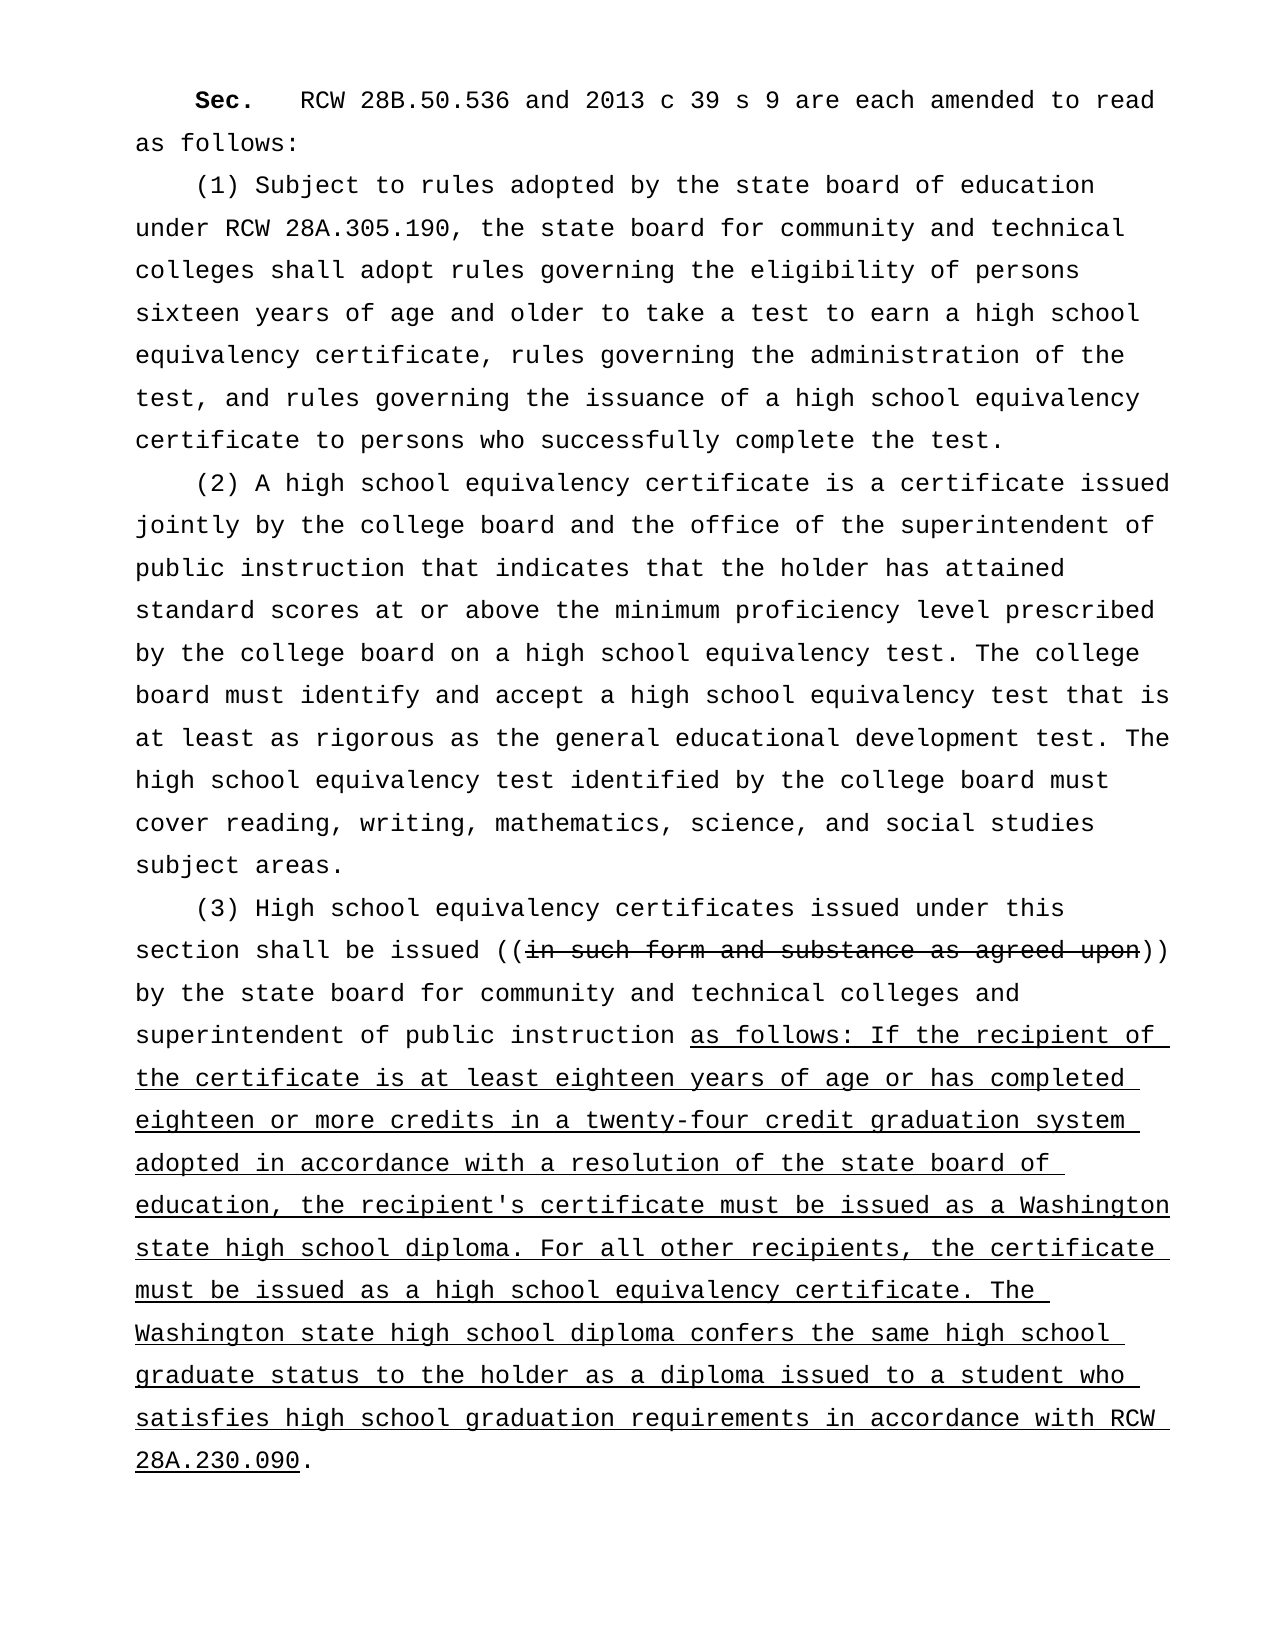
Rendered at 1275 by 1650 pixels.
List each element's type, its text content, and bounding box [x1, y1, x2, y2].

text (1) Subject to rules adopted by the state board of education under RCW 28A.305.190, the state board for community and technical colleges shall adopt rules governing the eligibility of persons sixteen years of age and older to take a test to earn a high school equivalency certificate, rules governing the administration of the test, and rules governing the issuance of a high school equivalency certificate to persons who successfully complete the test. [135, 160, 1170, 457]
text Sec. RCW 28B.50.536 and 2013 c 39 s 9 are each amended to read as follows: [135, 75, 1170, 160]
text (2) A high school equivalency certificate is a certificate issued jointly by the college board and the office of the superintendent of public instruction that indicates that the holder has attained standard scores at or above the minimum proficiency level prescribed by the college board on a high school equivalency test. The college board must identify and accept a high school equivalency test that is at least as rigorous as the general educational development test. The high school equivalency test identified by the college board must cover reading, writing, mathematics, science, and social studies subject areas. [135, 457, 1170, 882]
text (3) High school equivalency certificates issued under this section shall be issued ((in such form and substance as agreed upon)) by the state board for community and technical colleges and superintendent of public instruction as follows: If the recipient of the certificate is at least eighteen years of age or has completed eighteen or more credits in a twenty-four credit graduation system adopted in accordance with a resolution of the state board of education, the recipient's certificate must be issued as a Washington state high school diploma. For all other recipients, the certificate must be issued as a high school equivalency certificate. The Washington state high school diploma confers the same high school graduate status to the holder as a diploma issued to a student who satisfies high school graduation requirements in accordance with RCW 28A.230.090. [135, 882, 1170, 1216]
text (3) High school equivalency certificates issued under this section shall be issued ((in such form and substance as agreed upon)) by the state board for community and technical colleges and superintendent of public instruction as follows: If the recipient of the certificate is at least eighteen years of age or has completed eighteen or more credits in a twenty-four credit graduation system adopted in accordance with a resolution of the state board of education, the recipient's certificate must be issued as a Washington state high school diploma. For all other recipients, the certificate must be issued as a high school equivalency certificate. The Washington state high school diploma confers the same high school graduate status to the holder as a diploma issued to a student who satisfies high school graduation requirements in accordance with RCW 28A.230.090. [135, 1260, 1170, 1429]
